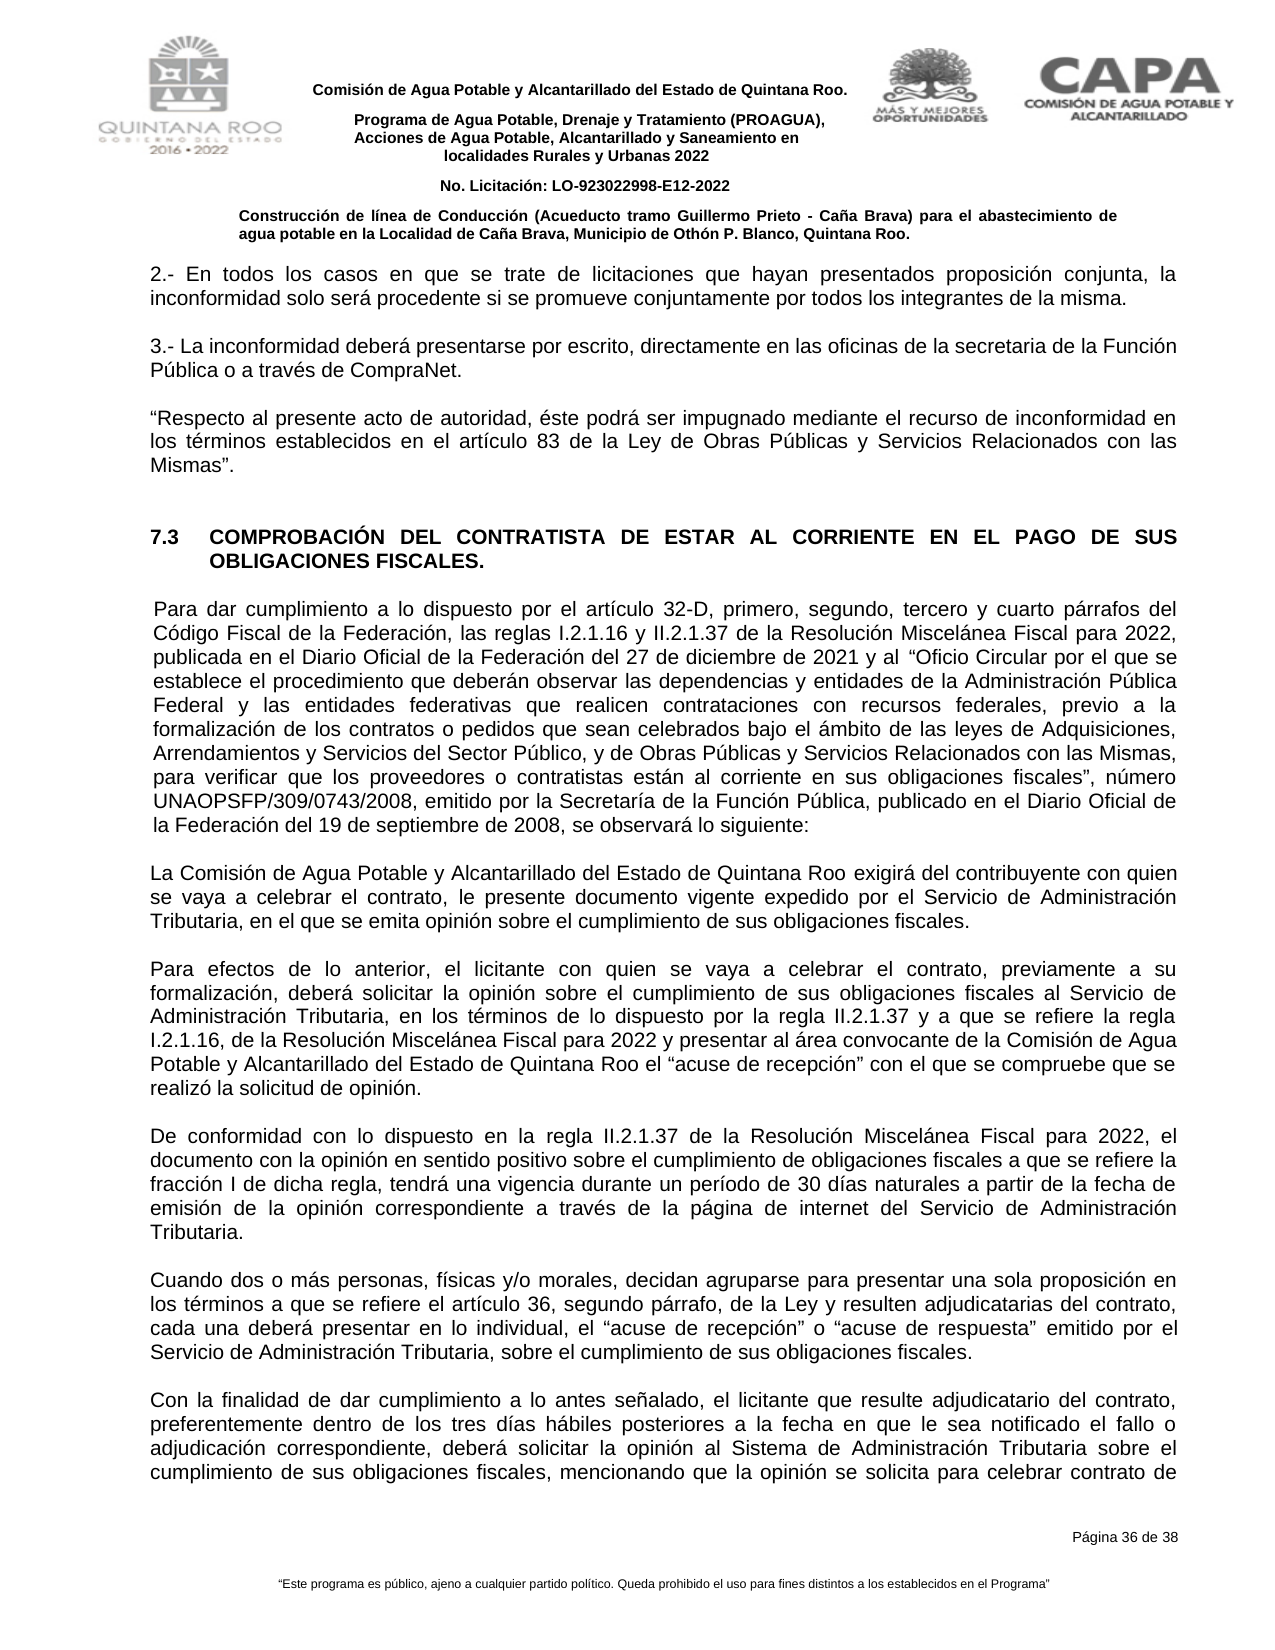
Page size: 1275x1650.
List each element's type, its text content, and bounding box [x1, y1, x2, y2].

text La Comisión de Agua Potable y Alcantarillado del Estado de Quintana Roo exigirá del contribuyente con quien se vaya a celebrar el contrato, le presente documento vigente expedido por el Servicio de Administración Tributaria, en el que se emita opinión sobre el cumplimiento de sus obligaciones fiscales. [150, 861, 1178, 932]
text Para dar cumplimiento a lo dispuesto por el artículo 32-D, primero, segundo, tercero y cuarto párrafos del Código Fiscal de la Federación, las reglas I.2.1.16 y II.2.1.37 de la Resolución Miscelánea Fiscal para 2022, publicada en el Diario Oficial de la Federación del 27 de diciembre de 2021 y al “Oficio Circular por el que se establece el procedimiento que deberán observar las dependencias y entidades de la Administración Pública Federal y las entidades federativas que realicen contrataciones con recursos federales, previo a la formalización de los contratos o pedidos que sean celebrados bajo el ámbito de las leyes de Adquisiciones, Arrendamientos y Servicios del Sector Público, y de Obras Públicas y Servicios Relacionados con las Mismas, para verificar que los proveedores o contratistas están al corriente en sus obligaciones fiscales”, número UNAOPSFP/309/0743/2008, emitido por la Secretaría de la Función Pública, publicado en el Diario Oficial de la Federación del 19 de septiembre de 2008, se observará lo siguiente: [153, 597, 1178, 837]
text 2.- En todos los casos en que se trate de licitaciones que hayan presentados proposición conjunta, la inconformidad solo será procedente si se promueve conjuntamente por todos los integrantes de la misma. [150, 262, 1178, 309]
text Para efectos de lo anterior, el licitante con quien se vaya a celebrar el contrato, previamente a su formalización, deberá solicitar la opinión sobre el cumplimiento de sus obligaciones fiscales al Servicio de Administración Tributaria, en los términos de lo dispuesto por la regla II.2.1.37 y a que se refiere la regla I.2.1.16, de la Resolución Miscelánea Fiscal para 2022 y presentar al área convocante de la Comisión de Agua Potable y Alcantarillado del Estado de Quintana Roo el “acuse de recepción” con el que se compruebe que se realizó la solicitud de opinión. [150, 956, 1178, 1100]
text “Respecto al presente acto de autoridad, éste podrá ser impugnado mediante el recurso de inconformidad en los términos establecidos en el artículo 83 de la Ley de Obras Públicas y Servicios Relacionados con las Mismas”. [150, 405, 1178, 477]
text 7.3 COMPROBACIÓN DEL CONTRATISTA DE ESTAR AL CORRIENTE EN EL PAGO DE SUS OBLIGACIONES FISCALES. [150, 525, 1178, 573]
picture [92, 4, 1238, 175]
text Cuando dos o más personas, físicas y/o morales, decidan agruparse para presentar una sola proposición en los términos a que se refiere el artículo 36, segundo párrafo, de la Ley y resulten adjudicatarias del contrato, cada una deberá presentar en lo individual, el “acuse de recepción” o “acuse de respuesta” emitido por el Servicio de Administración Tributaria, sobre el cumplimiento de sus obligaciones fiscales. [150, 1268, 1178, 1364]
text 3.- La inconformidad deberá presentarse por escrito, directamente en las oficinas de la secretaria de la Función Pública o a través de CompraNet. [150, 333, 1178, 381]
text De conformidad con lo dispuesto en la regla II.2.1.37 de la Resolución Miscelánea Fiscal para 2022, el documento con la opinión en sentido positivo sobre el cumplimiento de obligaciones fiscales a que se refiere la fracción I de dicha regla, tendrá una vigencia durante un período de 30 días naturales a partir de la fecha de emisión de la opinión correspondiente a través de la página de internet del Servicio de Administración Tributaria. [150, 1124, 1178, 1244]
